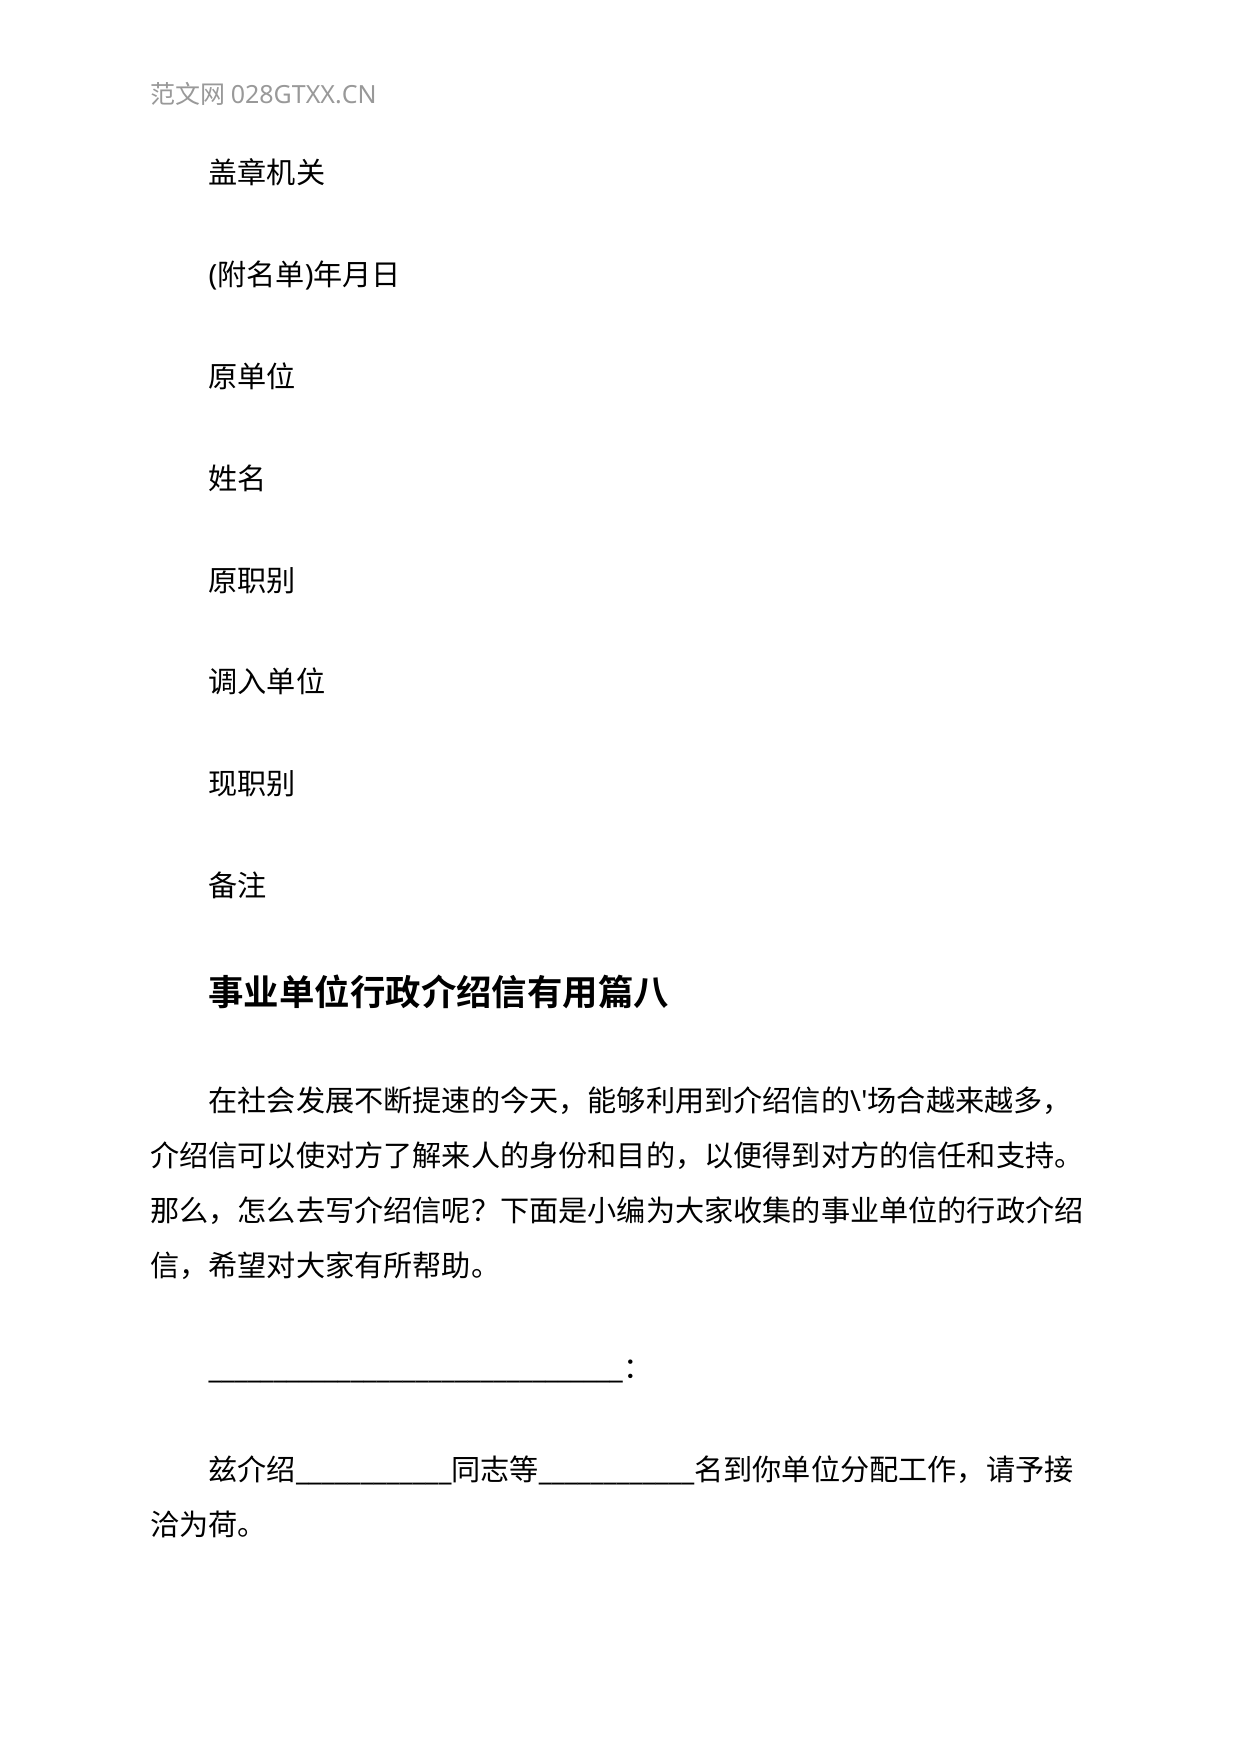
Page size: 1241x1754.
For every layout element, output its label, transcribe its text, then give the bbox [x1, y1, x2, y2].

text 备注 [150, 863, 1090, 905]
text 兹介绍____________同志等____________名到你单位分配工作，请予接洽为荷。 [150, 1446, 1090, 1544]
text 原单位 [150, 354, 1090, 396]
text (附名单)年月日 [150, 252, 1090, 294]
text ________________________________： [150, 1344, 1090, 1387]
text 原职别 [150, 557, 1090, 599]
text 事业单位行政介绍信有用篇八 [150, 964, 1090, 1016]
text 盖章机关 [150, 150, 1090, 192]
text 姓名 [150, 456, 1090, 498]
text 在社会发展不断提速的今天，能够利用到介绍信的\'场合越来越多，介绍信可以使对方了解来人的身份和目的，以便得到对方的信任和支持。那么，怎么去写介绍信呢？下面是小编为大家收集的事业单位的行政介绍信，希望对大家有所帮助。 [150, 1078, 1090, 1285]
text 调入单位 [150, 659, 1090, 701]
text 现职别 [150, 761, 1090, 803]
